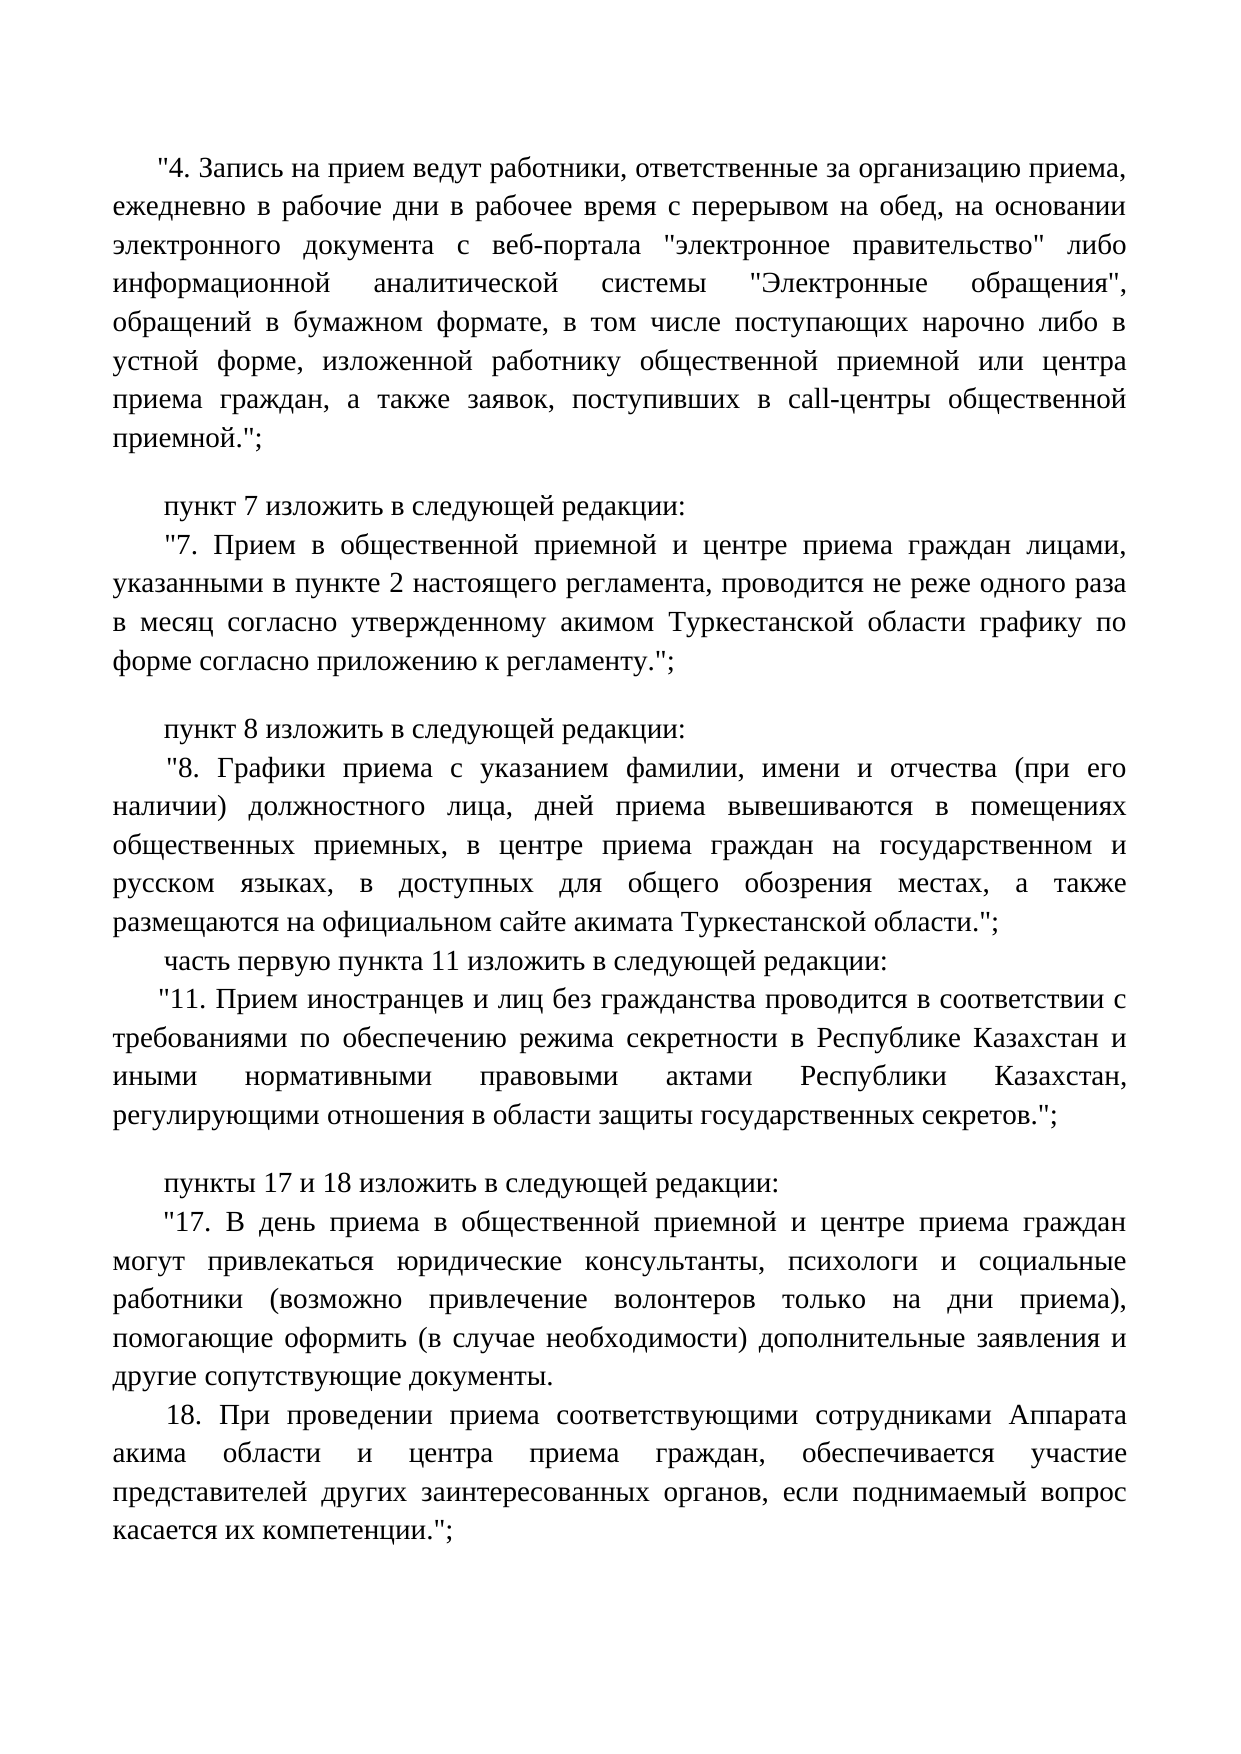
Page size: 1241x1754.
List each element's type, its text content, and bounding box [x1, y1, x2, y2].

text "11. Прием иностранцев и лиц без гражданства проводится в соответствии с требованиями по обеспечению режима секретности в Республике Казахстан и иными нормативными правовыми актами Республики Казахстан, регулирующими отношения в области защиты государственных секретов."; [112, 981, 1128, 1130]
text "8. Графики приема с указанием фамилии, имени и отчества (при его наличии) должностного лица, дней приема вывешиваются в помещениях общественных приемных, в центре приема граждан на государственном и русском языках, в доступных для общего обозрения местах, а также размещаются на официальном сайте акимата Туркестанской области."; [112, 750, 1128, 938]
text 18. При проведении приема соответствующими сотрудниками Аппарата акима области и центра приема граждан, обеспечивается участие представителей других заинтересованных органов, если поднимаемый вопрос касается их компетенции."; [112, 1397, 1128, 1546]
text пункты 17 и 18 изложить в следующей редакции: [112, 1166, 1128, 1199]
text пункт 7 изложить в следующей редакции: [112, 488, 1128, 522]
text "17. В день приема в общественной приемной и центре приема граждан могут привлекаться юридические консультанты, психологи и социальные работники (возможно привлечение волонтеров только на дни приема), помогающие оформить (в случае необходимости) дополнительные заявления и другие сопутствующие документы. [112, 1204, 1128, 1392]
text "4. Запись на прием ведут работники, ответственные за организацию приема, ежедневно в рабочие дни в рабочее время с перерывом на обед, на основании электронного документа с веб-портала "электронное правительство" либо информационной аналитической системы "Электронные обращения", обращений в бумажном формате, в том числе поступающих нарочно либо в устной форме, изложенной работнику общественной приемной или центра приема граждан, а также заявок, поступивших в сall-центры общественной приемной."; [112, 150, 1128, 453]
text "7. Прием в общественной приемной и центре приема граждан лицами, указанными в пункте 2 настоящего регламента, проводится не реже одного раза в месяц согласно утвержденному акимом Туркестанской области графику по форме согласно приложению к регламенту."; [112, 527, 1128, 676]
text часть первую пункта 11 изложить в следующей редакции: [112, 943, 1128, 976]
text пункт 8 изложить в следующей редакции: [112, 711, 1128, 745]
